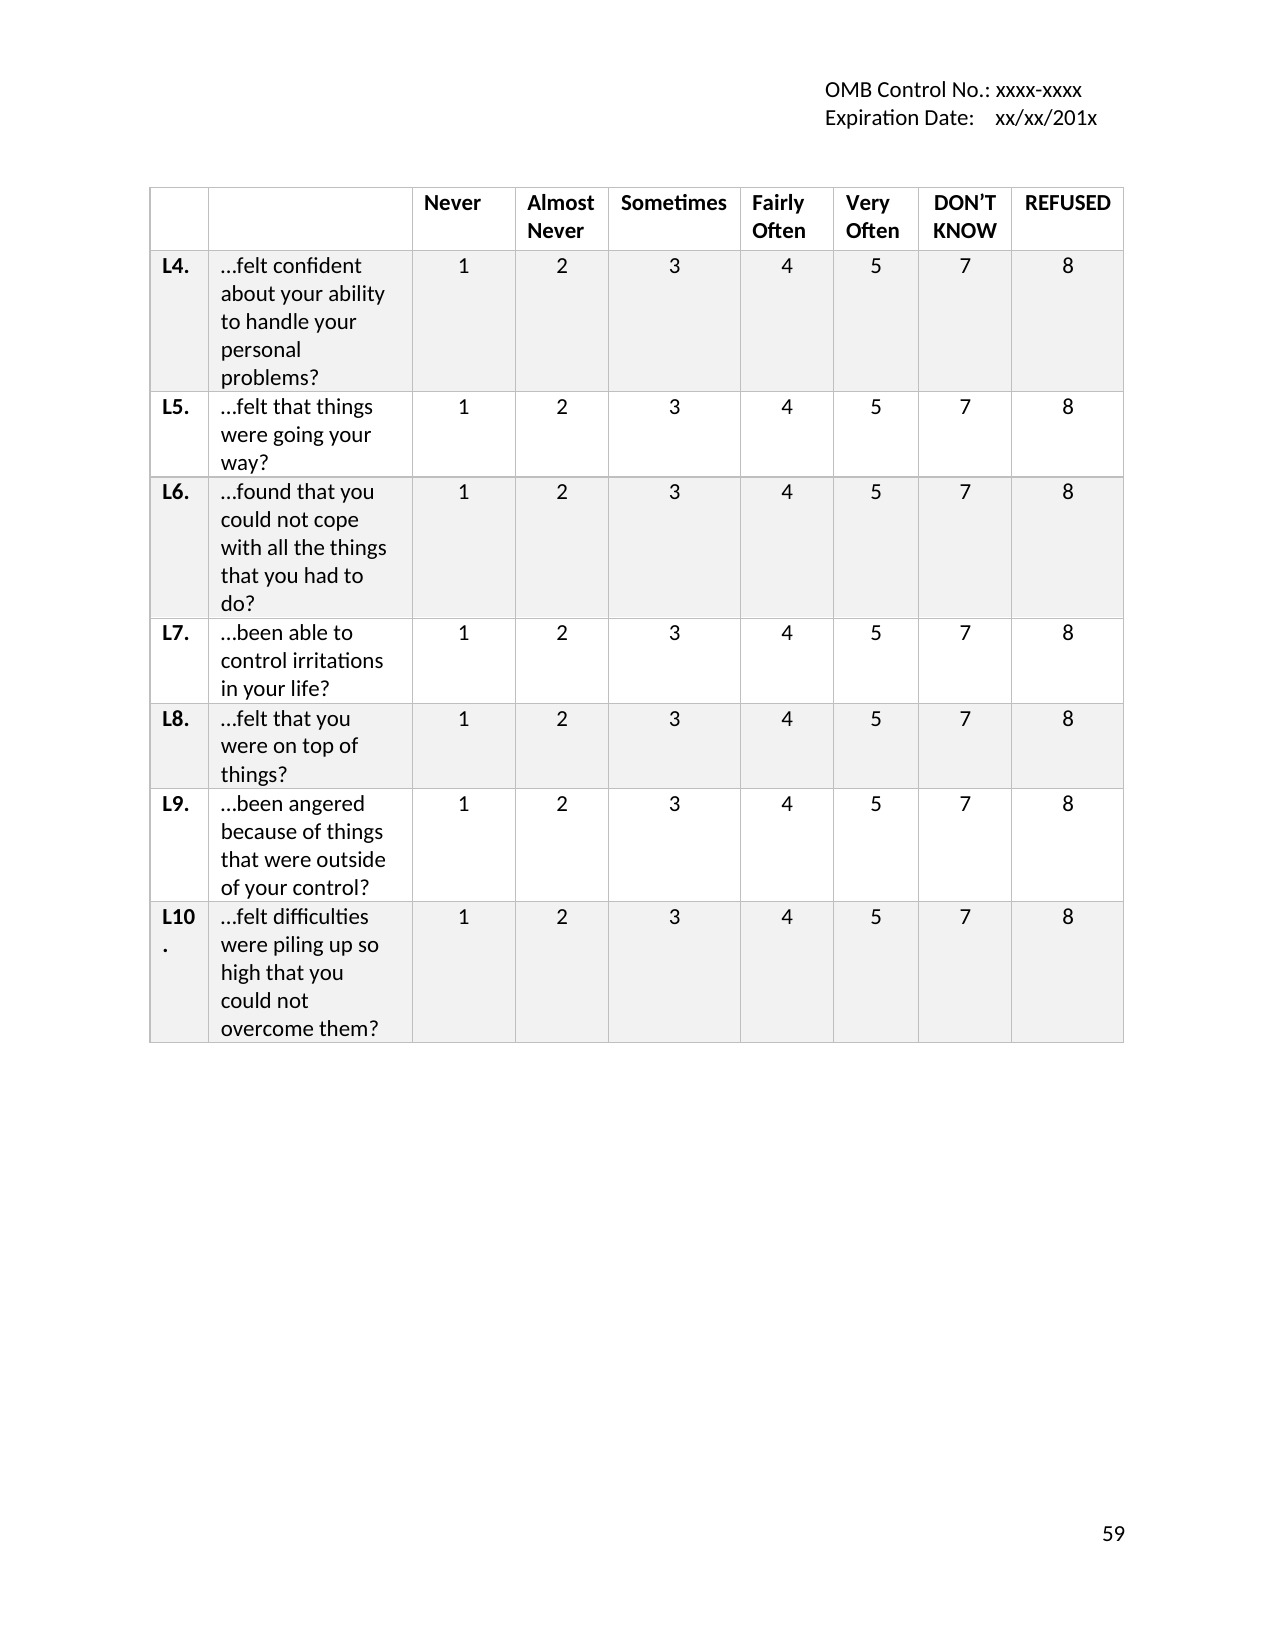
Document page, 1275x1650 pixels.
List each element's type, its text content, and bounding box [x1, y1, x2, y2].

table_cell 5 [834, 704, 918, 788]
table_cell L6. [151, 478, 208, 617]
table_header [209, 188, 412, 250]
table_cell 4 [741, 902, 833, 1042]
table_header Never [413, 188, 515, 250]
table_cell 5 [834, 789, 918, 901]
table_cell 1 [413, 251, 515, 391]
table_header REFUSED [1012, 188, 1123, 250]
table_cell …been able to control irritations in your life? [209, 619, 412, 703]
table_cell 3 [609, 619, 740, 703]
table_cell 3 [609, 251, 740, 391]
table_cell 5 [834, 902, 918, 1042]
table_cell 8 [1012, 789, 1123, 901]
table_cell …felt that things were going your way? [209, 392, 412, 476]
table_cell 3 [609, 789, 740, 901]
table_cell 4 [741, 392, 833, 476]
table_cell L4. [151, 251, 208, 391]
table_cell …found that you could not cope with all the things that you had to do? [209, 478, 412, 617]
table_cell 7 [919, 619, 1011, 703]
table_cell 7 [919, 789, 1011, 901]
table_cell 7 [919, 478, 1011, 617]
table_cell 5 [834, 251, 918, 391]
table_cell 2 [516, 478, 608, 617]
table_cell L7. [151, 619, 208, 703]
table_cell 8 [1012, 704, 1123, 788]
table_cell L9. [151, 789, 208, 901]
table_cell 3 [609, 478, 740, 617]
table_cell 3 [609, 704, 740, 788]
table_cell 5 [834, 392, 918, 476]
table_cell 1 [413, 902, 515, 1042]
table_cell 2 [516, 704, 608, 788]
table_cell 3 [609, 902, 740, 1042]
table_cell 5 [834, 478, 918, 617]
table_cell 8 [1012, 902, 1123, 1042]
table_cell L10. [151, 902, 208, 1042]
table_cell 4 [741, 704, 833, 788]
table_cell 8 [1012, 251, 1123, 391]
table_header DON’T KNOW [919, 188, 1011, 250]
table_cell …felt confident about your ability to handle your personal problems? [209, 251, 412, 391]
table_header Sometimes [609, 188, 740, 250]
table_cell 2 [516, 789, 608, 901]
table_cell 1 [413, 478, 515, 617]
table_cell 8 [1012, 619, 1123, 703]
table_cell 2 [516, 392, 608, 476]
table_cell 7 [919, 902, 1011, 1042]
table_cell 8 [1012, 392, 1123, 476]
table_header Very Often [834, 188, 918, 250]
table_cell 2 [516, 619, 608, 703]
table_cell 4 [741, 619, 833, 703]
table_cell 4 [741, 478, 833, 617]
table_cell 1 [413, 392, 515, 476]
table_cell L5. [151, 392, 208, 476]
table_cell 8 [1012, 478, 1123, 617]
table_cell …been angered because of things that were outside of your control? [209, 789, 412, 901]
table_cell 5 [834, 619, 918, 703]
table_cell …felt difficulties were piling up so high that you could not overcome them? [209, 902, 412, 1042]
table_cell 7 [919, 704, 1011, 788]
table_cell 7 [919, 392, 1011, 476]
table_cell 1 [413, 619, 515, 703]
table_cell …felt that you were on top of things? [209, 704, 412, 788]
table_cell 2 [516, 902, 608, 1042]
table_cell 2 [516, 251, 608, 391]
table_header Fairly Often [741, 188, 833, 250]
table_cell 3 [609, 392, 740, 476]
table_cell 7 [919, 251, 1011, 391]
table_cell 4 [741, 789, 833, 901]
table_header [151, 188, 208, 250]
table_cell 1 [413, 789, 515, 901]
table_cell L8. [151, 704, 208, 788]
table_header Almost Never [516, 188, 608, 250]
table_cell 4 [741, 251, 833, 391]
table_cell 1 [413, 704, 515, 788]
